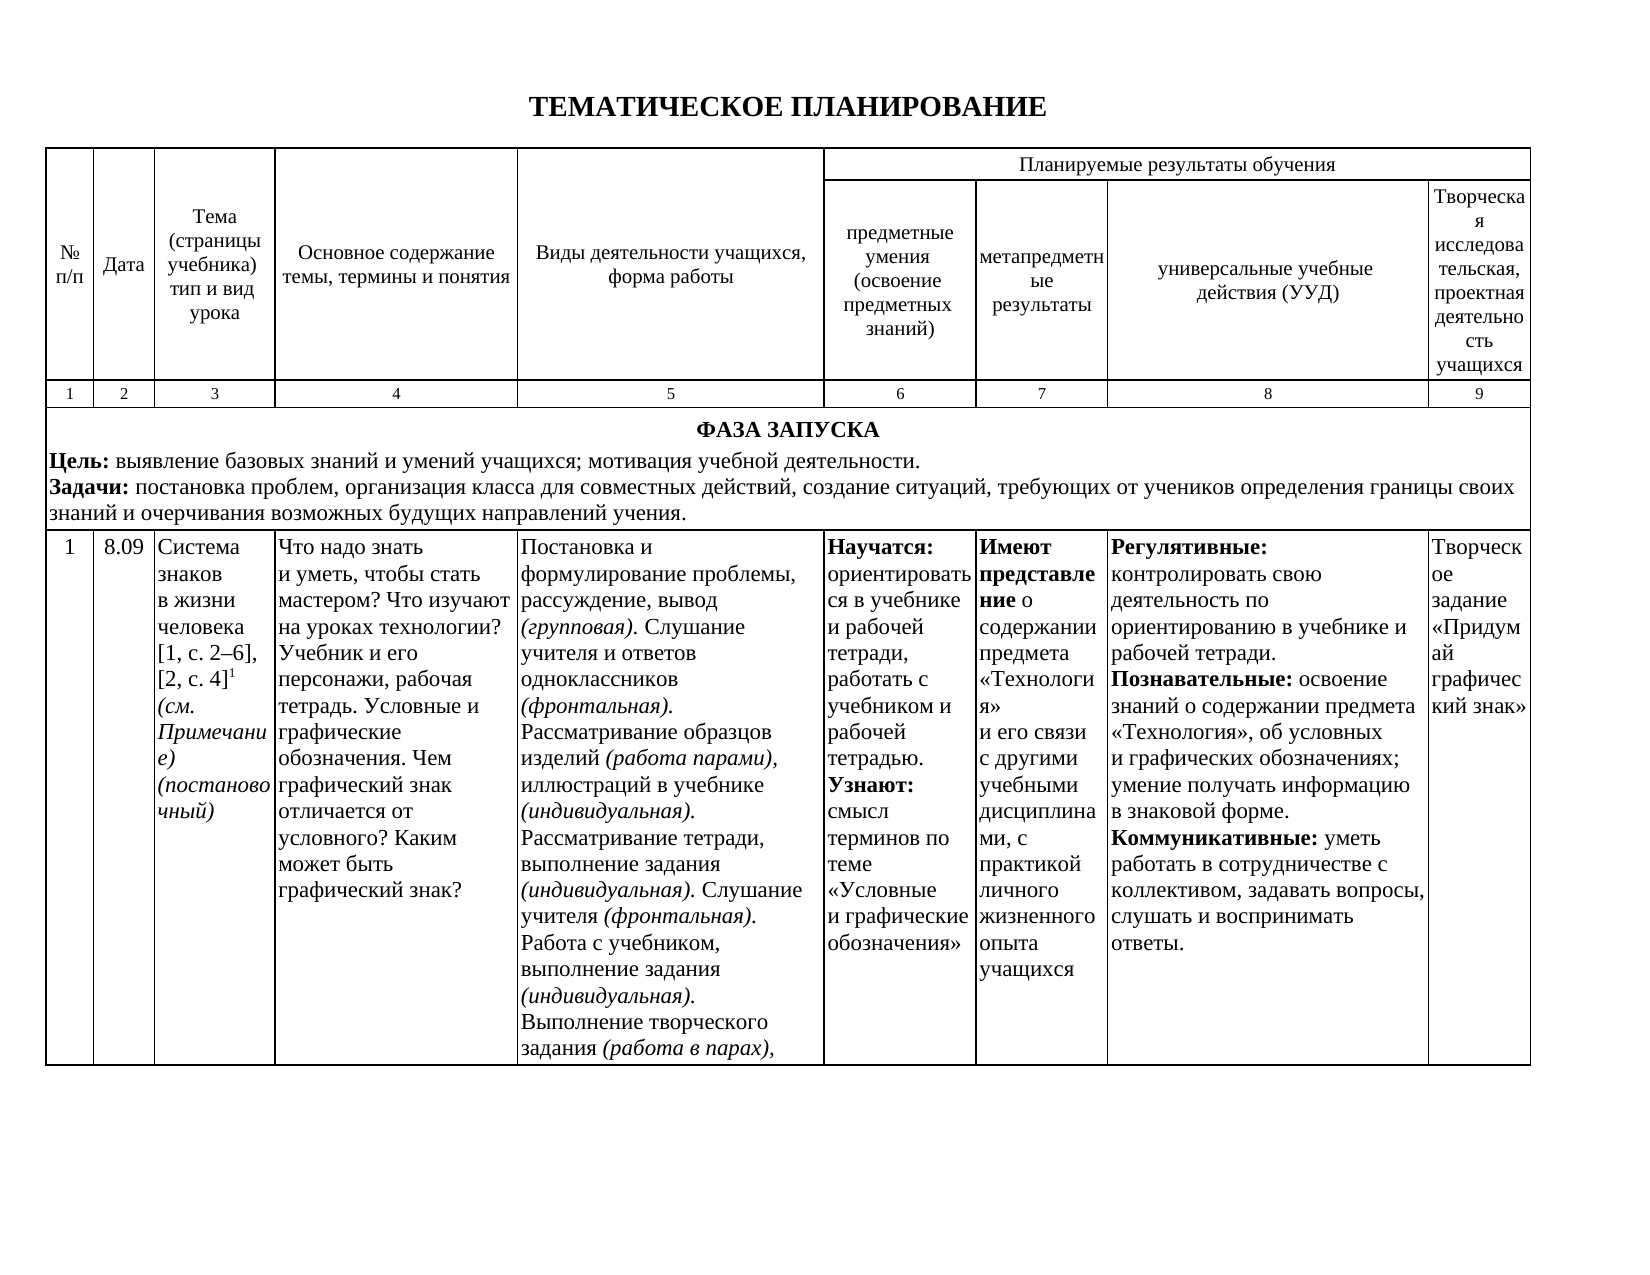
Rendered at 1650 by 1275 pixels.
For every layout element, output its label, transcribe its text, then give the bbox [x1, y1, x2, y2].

table_cell Научатся: ориентироваться в учебнике и рабочей тетради, работать с учебником и рабочей тетрадью. Узнают: смысл терминов по теме «Условные и графические обозначения» [825, 531, 975, 1064]
table_cell Творческое задание «Придумай графический знак» [1429, 531, 1530, 1064]
table_header Планируемые результаты обучения [825, 149, 1530, 179]
table_cell 2 [94, 381, 154, 406]
table_cell 1 [47, 531, 93, 1064]
table_cell 8.09 [94, 531, 154, 1064]
table_header № п/п [47, 149, 93, 379]
table_cell Что надо знать и уметь, чтобы стать мастером? Что изучают на уроках технологии? Учебник и его персонажи, рабочая тетрадь. Условные и графические обозначения. Чем графический знак отличается от условного? Каким может быть графический знак? [276, 531, 517, 1064]
table_cell 7 [977, 381, 1107, 406]
table_cell 1 [47, 381, 93, 406]
table_cell 8 [1108, 381, 1428, 406]
table_cell 9 [1429, 381, 1530, 406]
text ТЕМАТИЧЕСКОЕ ПЛАНИРОВАНИЕ [44, 89, 1532, 122]
table_header Виды деятельности учащихся, форма работы [518, 149, 823, 379]
table_header Основное содержание темы, термины и понятия [276, 149, 517, 379]
table_cell 6 [825, 381, 975, 406]
table_header Тема (страницы учебника) тип и вид урока [155, 149, 274, 379]
table_header Дата [94, 149, 154, 379]
table_cell универсальные учебные действия (УУД) [1108, 181, 1428, 379]
table_cell 4 [276, 381, 517, 406]
table_cell метапредметные результаты [977, 181, 1107, 379]
table_cell Творческая исследовательская, проектная деятельность учащихся [1429, 181, 1530, 379]
table_cell Постановка и формулирование проблемы, рассуждение, вывод (групповая). Слушание учителя и ответов одноклассников (фронтальная). Рассматривание образцов изделий (работа парами), иллюстраций в учебнике (индивидуальная). Рассматривание тетради, выполнение задания (индивидуальная). Слушание учителя (фронтальная). Работа с учебником, выполнение задания (индивидуальная). Выполнение творческого задания (работа в парах), [518, 531, 823, 1064]
table_cell Имеют представление о содержании предмета «Технология» и его связи с другими учебными дисциплинами, с практикой личного жизненного опыта учащихся [977, 531, 1107, 1064]
table_cell 5 [518, 381, 823, 406]
table_cell ФАЗА ЗАПУСКА Цель: выявление базовых знаний и умений учащихся; мотивация учебной деятельности. Задачи: постановка проблем, организация класса для совместных действий, создание ситуаций, требующих от учеников определения границы своих знаний и очерчивания возможных будущих направлений учения. [47, 408, 1530, 529]
table_cell Регулятивные: контролировать свою деятельность по ориентированию в учебнике и рабочей тетради. Познавательные: освоение знаний о содержании предмета «Технология», об условных и графических обозначениях; умение получать информацию в знаковой форме. Коммуникативные: уметь работать в сотрудничестве с коллективом, задавать вопросы, слушать и воспринимать ответы. [1108, 531, 1428, 1064]
table_cell 3 [155, 381, 274, 406]
table_cell предметные умения (освоение предметных знаний) [825, 181, 975, 379]
table_cell Система знаков в жизни человека [1, с. 2–6], [2, с. 4]1 (см. Примечание) (постановочный) [155, 531, 274, 1064]
